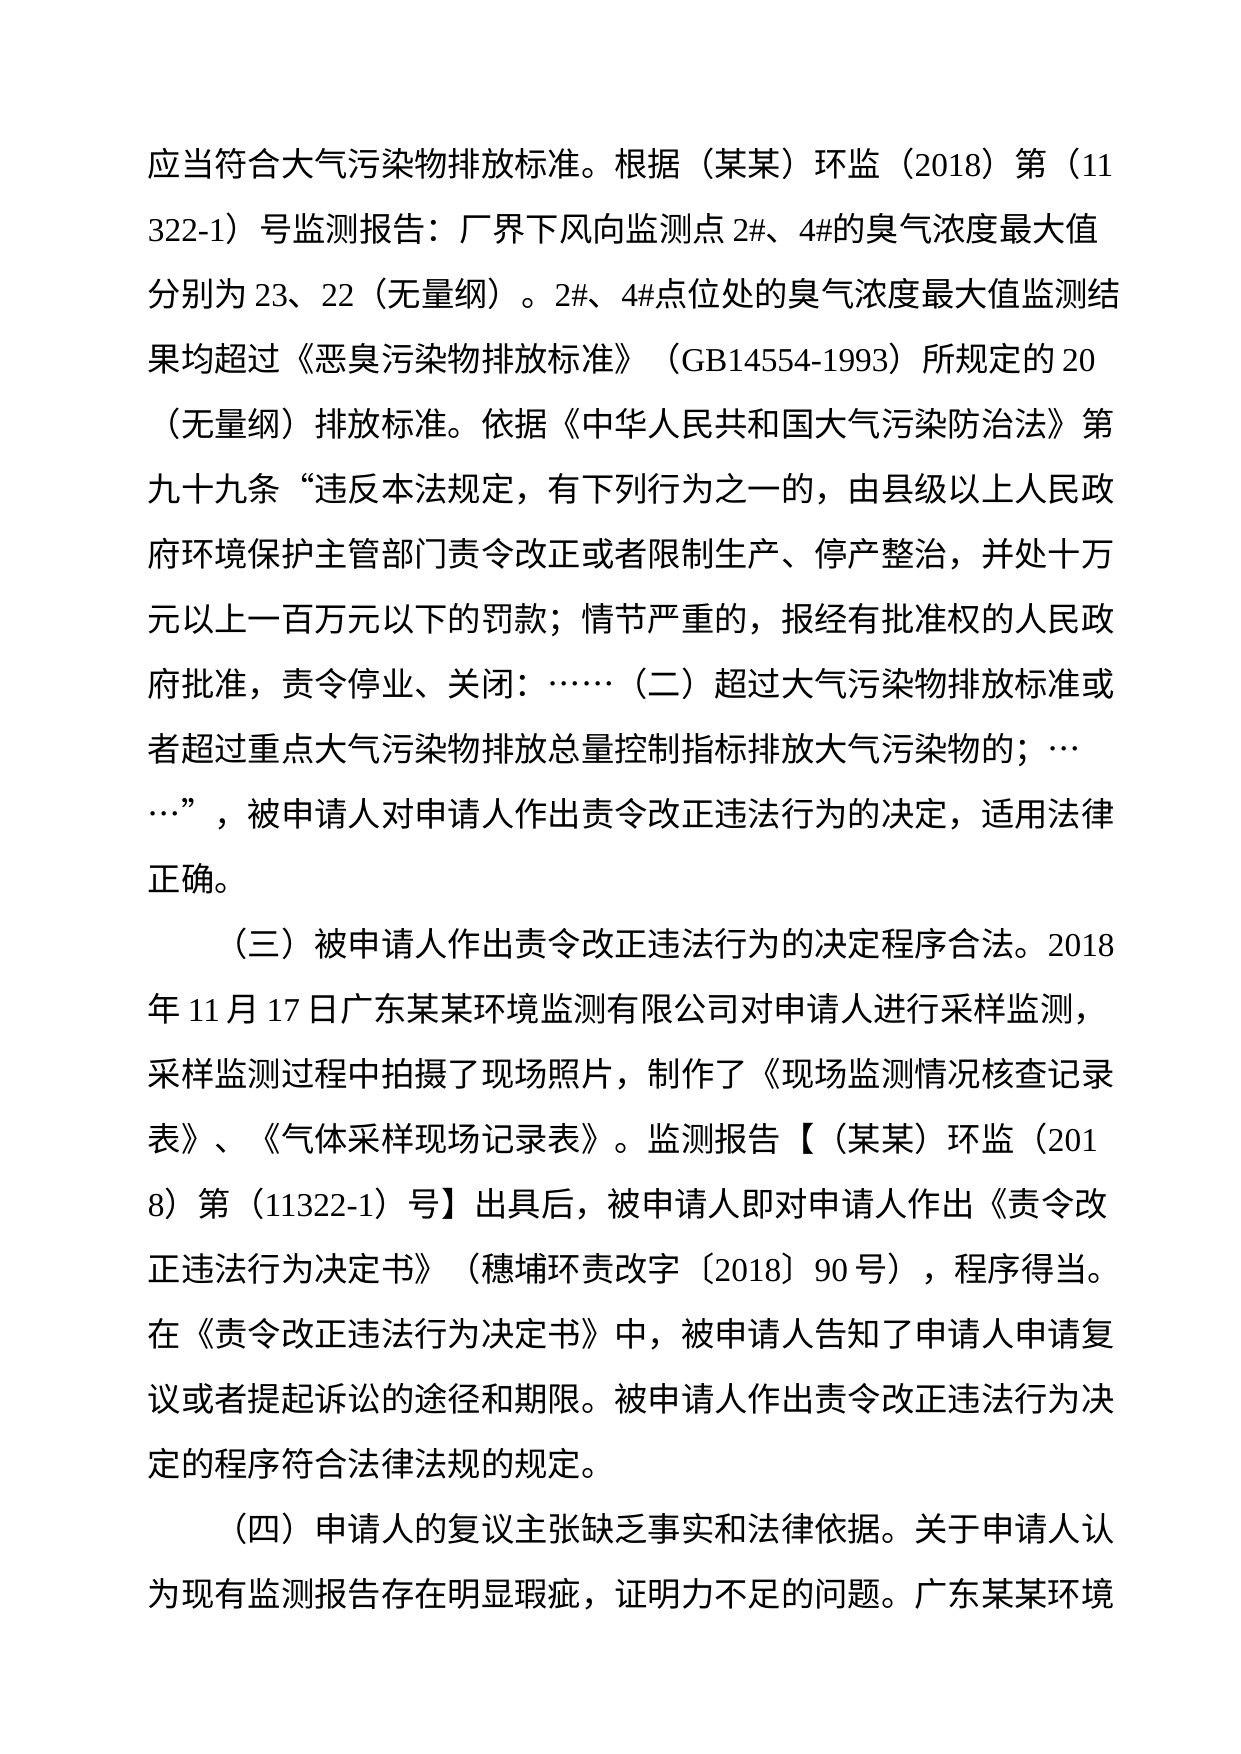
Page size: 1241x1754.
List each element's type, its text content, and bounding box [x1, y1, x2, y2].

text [148, 1494, 1122, 1624]
text （三）被申请人作出责令改正违法行为的决定程序合法。2018年11月17日广东某某环境监测有限公司对申请人进行采样监测，采样监测过程中拍摄了现场照片，制作了《现场监测情况核查记录表》、《气体采样现场记录表》。监测报告【（某某）环监（2018）第（11322-1）号】出具后，被申请人即对申请人作出《责令改正违法行为决定书》（穗埔环责改字〔2018〕90号），程序得当。在《责令改正违法行为决定书》中，被申请人告知了申请人申请复议或者提起诉讼的途径和期限。被申请人作出责令改正违法行为决定的程序符合法律法规的规定。 [148, 909, 1122, 1494]
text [148, 129, 1122, 909]
